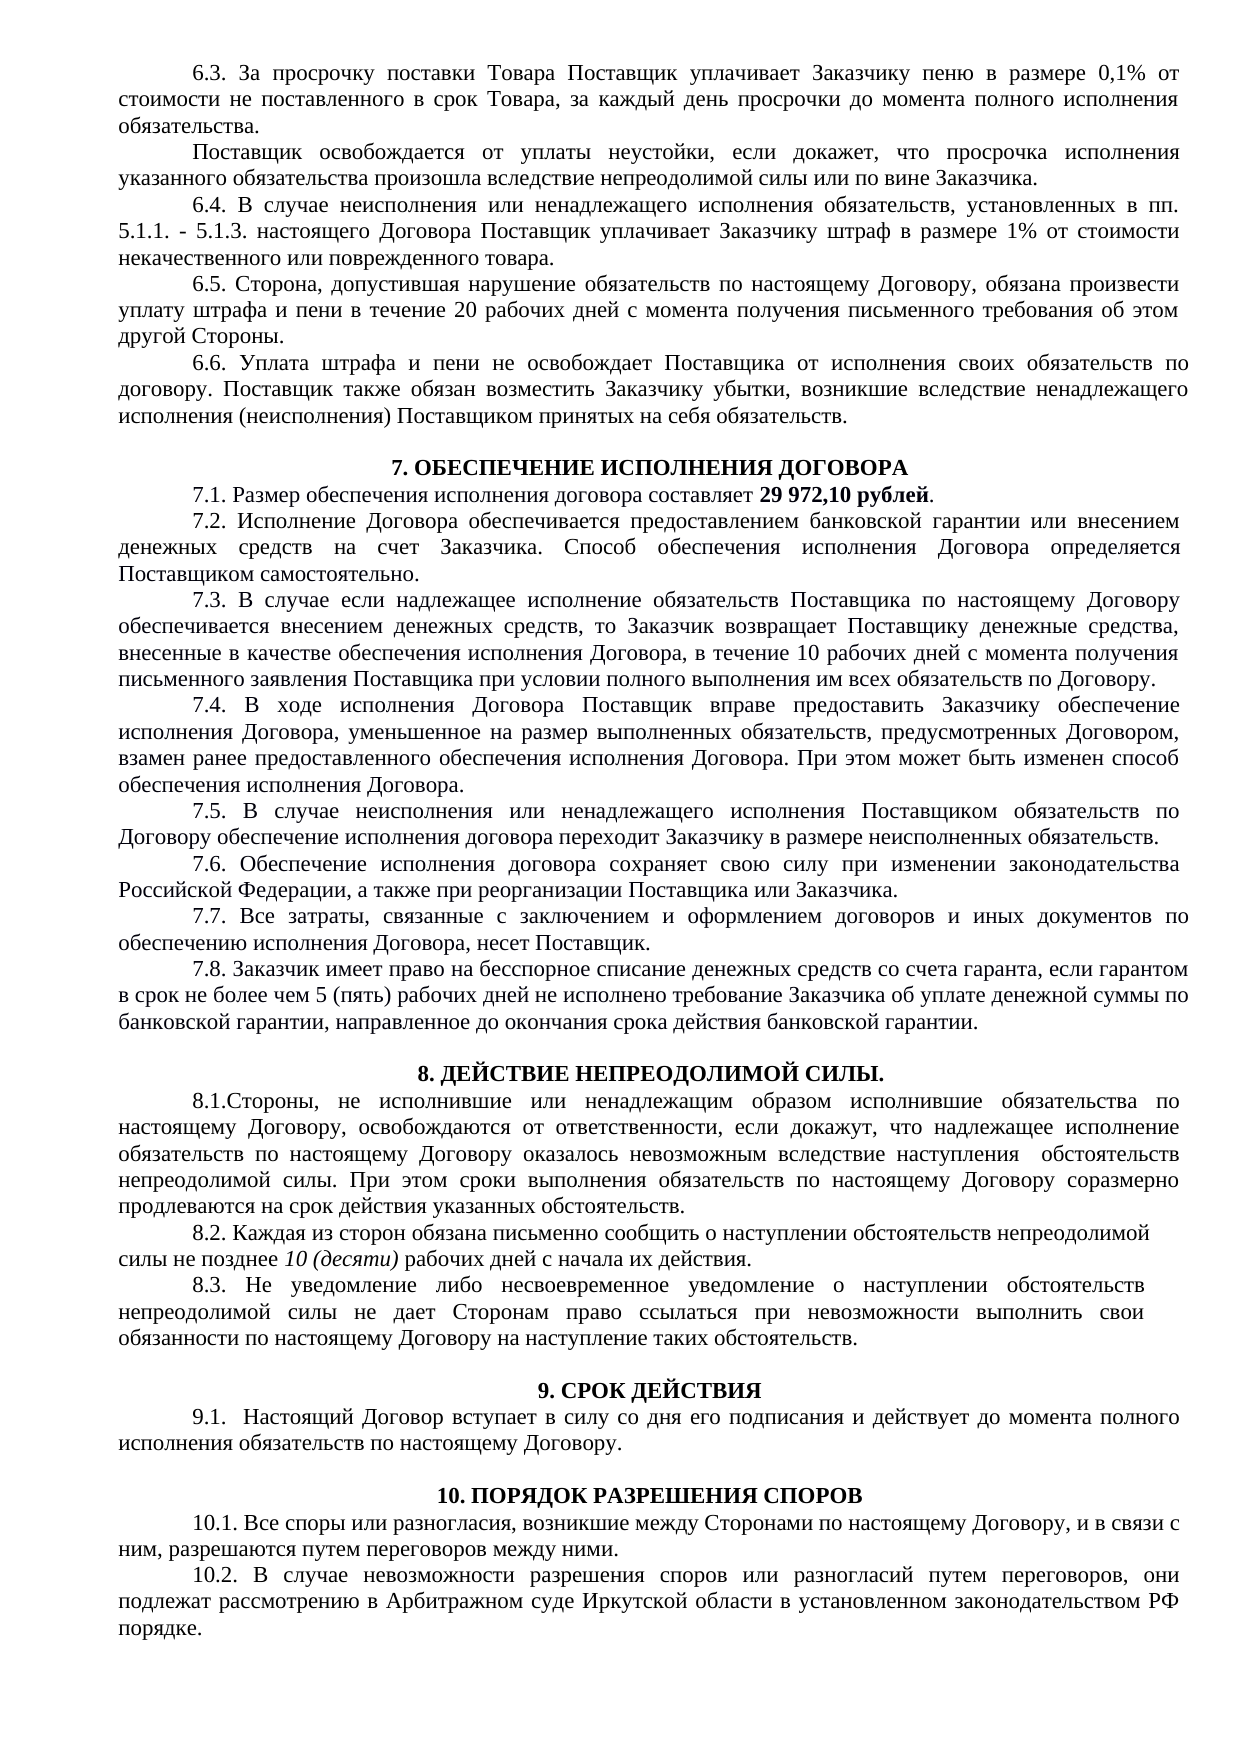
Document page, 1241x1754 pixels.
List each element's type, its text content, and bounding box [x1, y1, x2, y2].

text 10.1. Все споры или разногласия, возникшие между Сторонами по настоящему Договору, и в связи с ним, разрешаются путем переговоров между ними. [118, 1508, 1181, 1561]
text 10.2. В случае невозможности разрешения споров или разногласий путем переговоров, они подлежат рассмотрению в Арбитражном суде Иркутской области в установленном законодательством РФ порядке. [118, 1561, 1181, 1640]
text 8. ДЕЙСТВИЕ НЕПРЕОДОЛИМОЙ СИЛЫ. [156, 1061, 1146, 1087]
text 6.6. Уплата штрафа и пени не освобождает Поставщика от исполнения своих обязательств по договору. Поставщик также обязан возместить Заказчику убытки, возникшие вследствие ненадлежащего исполнения (неисполнения) Поставщиком принятых на себя обязательств. [118, 349, 1191, 428]
text 10. ПОРЯДОК РАЗРЕШЕНИЯ СПОРОВ [118, 1482, 1181, 1508]
text 7.2. Исполнение Договора обеспечивается предоставлением банковской гарантии или внесением денежных средств на счет Заказчика. Способ обеспечения исполнения Договора определяется Поставщиком самостоятельно. [118, 507, 1181, 586]
text 8.3. Не уведомление либо несвоевременное уведомление о наступлении обстоятельств непреодолимой силы не дает Сторонам право ссылаться при невозможности выполнить свои обязанности по настоящему Договору на наступление таких обстоятельств. [118, 1271, 1146, 1350]
text Поставщик освобождается от уплаты неустойки, если докажет, что просрочка исполнения указанного обязательства произошла вследствие непреодолимой силы или по вине Заказчика. [118, 138, 1181, 191]
text 7.4. В ходе исполнения Договора Поставщик вправе предоставить Заказчику обеспечение исполнения Договора, уменьшенное на размер выполненных обязательств, предусмотренных Договором, взамен ранее предоставленного обеспечения исполнения Договора. При этом может быть изменен способ обеспечения исполнения Договора. [118, 692, 1181, 797]
text 7.5. В случае неисполнения или ненадлежащего исполнения Поставщиком обязательств по Договору обеспечение исполнения договора переходит Заказчику в размере неисполненных обязательств. [118, 797, 1181, 850]
text 8.1.Стороны, не исполнившие или ненадлежащим образом исполнившие обязательства по настоящему Договору, освобождаются от ответственности, если докажут, что надлежащее исполнение обязательств по настоящему Договору оказалось невозможным вследствие наступления обстоятельств непреодолимой силы. При этом сроки выполнения обязательств по настоящему Договору соразмерно продлеваются на срок действия указанных обстоятельств. [118, 1087, 1181, 1219]
text 6.5. Сторона, допустившая нарушение обязательств по настоящему Договору, обязана произвести уплату штрафа и пени в течение 20 рабочих дней с момента получения письменного требования об этом другой Стороны. [118, 270, 1181, 349]
text 7. ОБЕСПЕЧЕНИЕ ИСПОЛНЕНИЯ ДОГОВОРА [118, 454, 1181, 481]
text 6.4. В случае неисполнения или ненадлежащего исполнения обязательств, установленных в пп. 5.1.1. - 5.1.3. настоящего Договора Поставщик уплачивает Заказчику штраф в размере 1% от стоимости некачественного или поврежденного товара. [118, 191, 1181, 270]
text 7.6. Обеспечение исполнения договора сохраняет свою силу при изменении законодательства Российской Федерации, а также при реорганизации Поставщика или Заказчика. [118, 850, 1181, 902]
text 7.3. В случае если надлежащее исполнение обязательств Поставщика по настоящему Договору обеспечивается внесением денежных средств, то Заказчик возвращает Поставщику денежные средства, внесенные в качестве обеспечения исполнения Договора, в течение 10 рабочих дней с момента получения письменного заявления Поставщика при условии полного выполнения им всех обязательств по Договору. [118, 586, 1181, 692]
text 9. СРОК ДЕЙСТВИЯ [118, 1377, 1181, 1403]
text 7.8. Заказчик имеет право на бесспорное списание денежных средств со счета гаранта, если гарантом в срок не более чем 5 (пять) рабочих дней не исполнено требование Заказчика об уплате денежной суммы по банковской гарантии, направленное до окончания срока действия банковской гарантии. [118, 955, 1191, 1034]
text 9.1. Настоящий Договор вступает в силу со дня его подписания и действует до момента полного исполнения обязательств по настоящему Договору. [118, 1403, 1181, 1456]
text 8.2. Каждая из сторон обязана письменно сообщить о наступлении обстоятельств непреодолимой силы не позднее 10 (десяти) рабочих дней с начала их действия. [118, 1219, 1152, 1271]
text 6.3. За просрочку поставки Товара Поставщик уплачивает Заказчику пеню в размере 0,1% от стоимости не поставленного в срок Товара, за каждый день просрочки до момента полного исполнения обязательства. [118, 59, 1181, 138]
text 7.1. Размер обеспечения исполнения договора составляет 29 972,10 рублей. [118, 481, 1181, 507]
text 7.7. Все затраты, связанные с заключением и оформлением договоров и иных документов по обеспечению исполнения Договора, несет Поставщик. [118, 902, 1191, 955]
